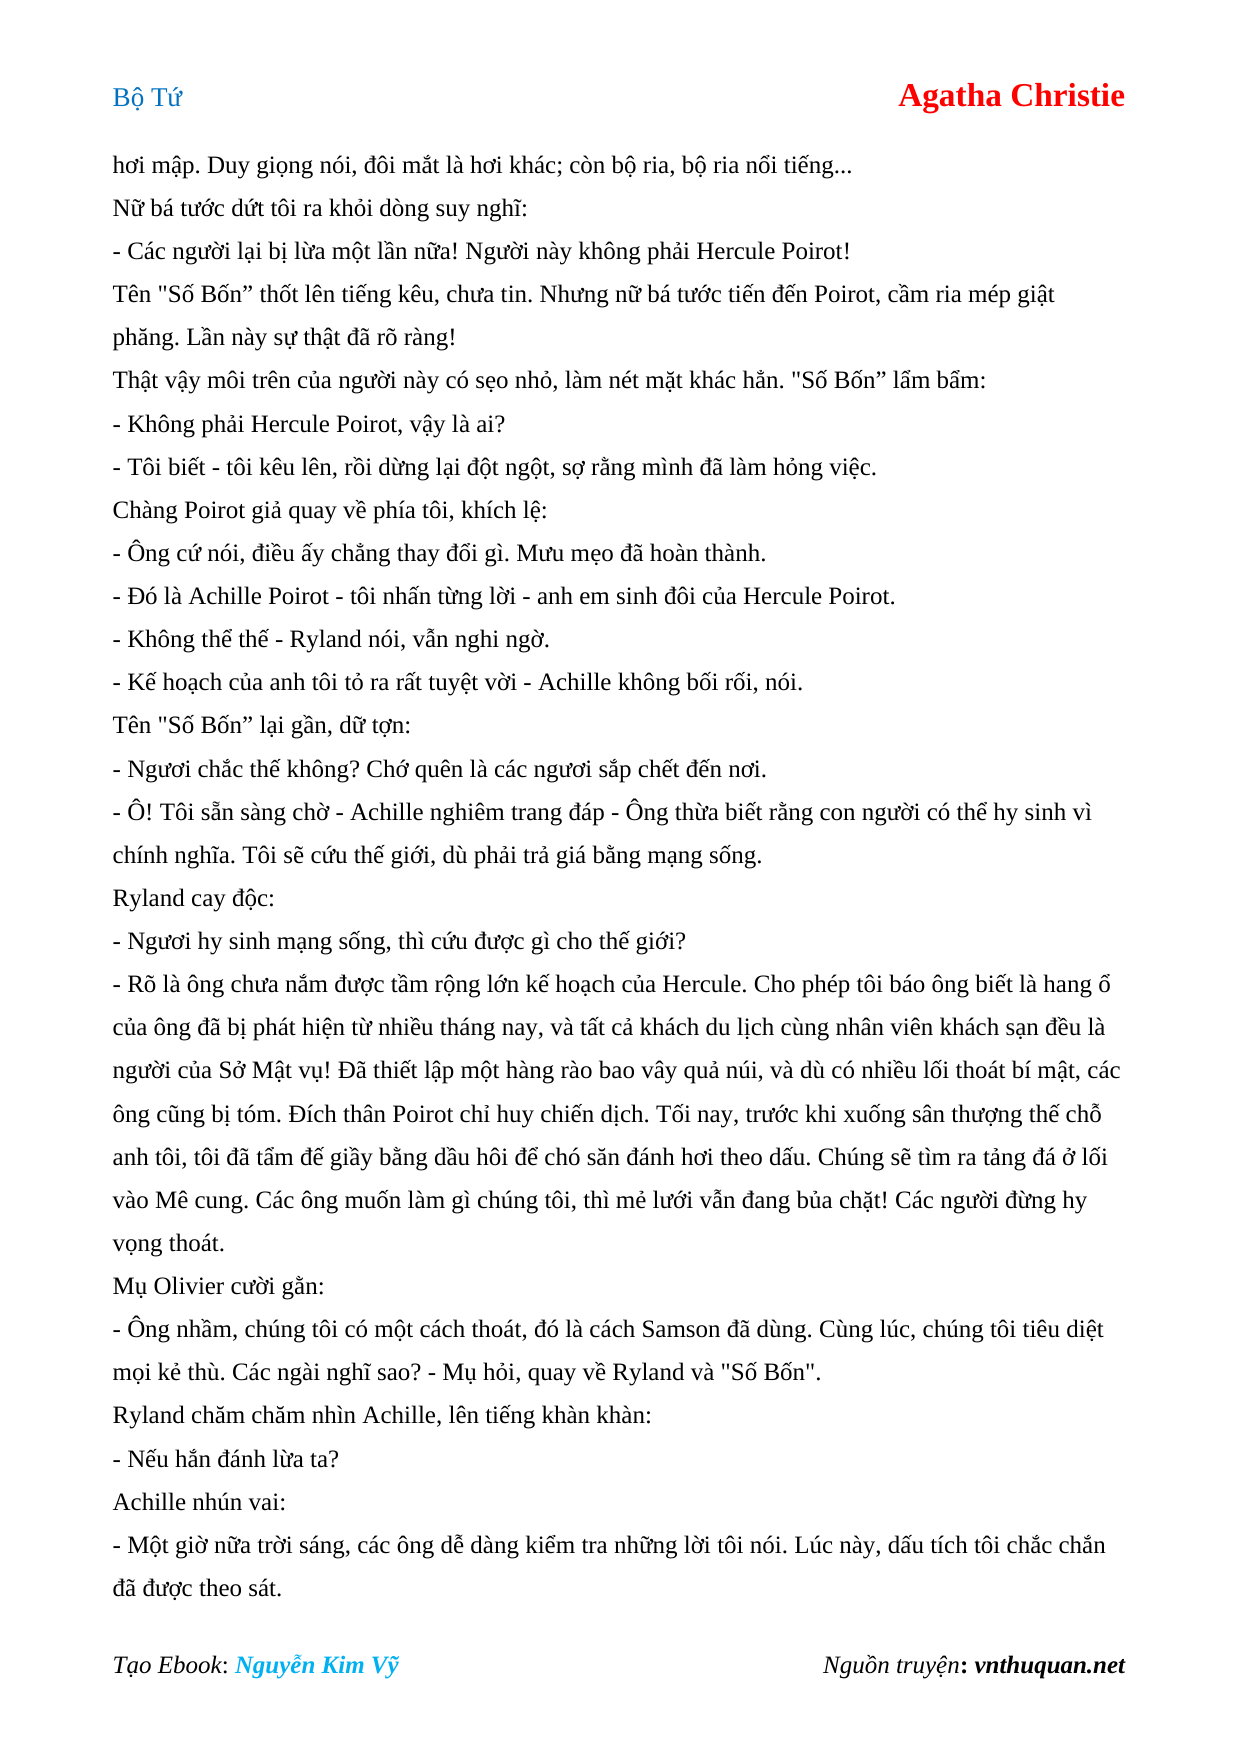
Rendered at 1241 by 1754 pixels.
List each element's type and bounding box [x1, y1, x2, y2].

text [112, 150, 1128, 1602]
